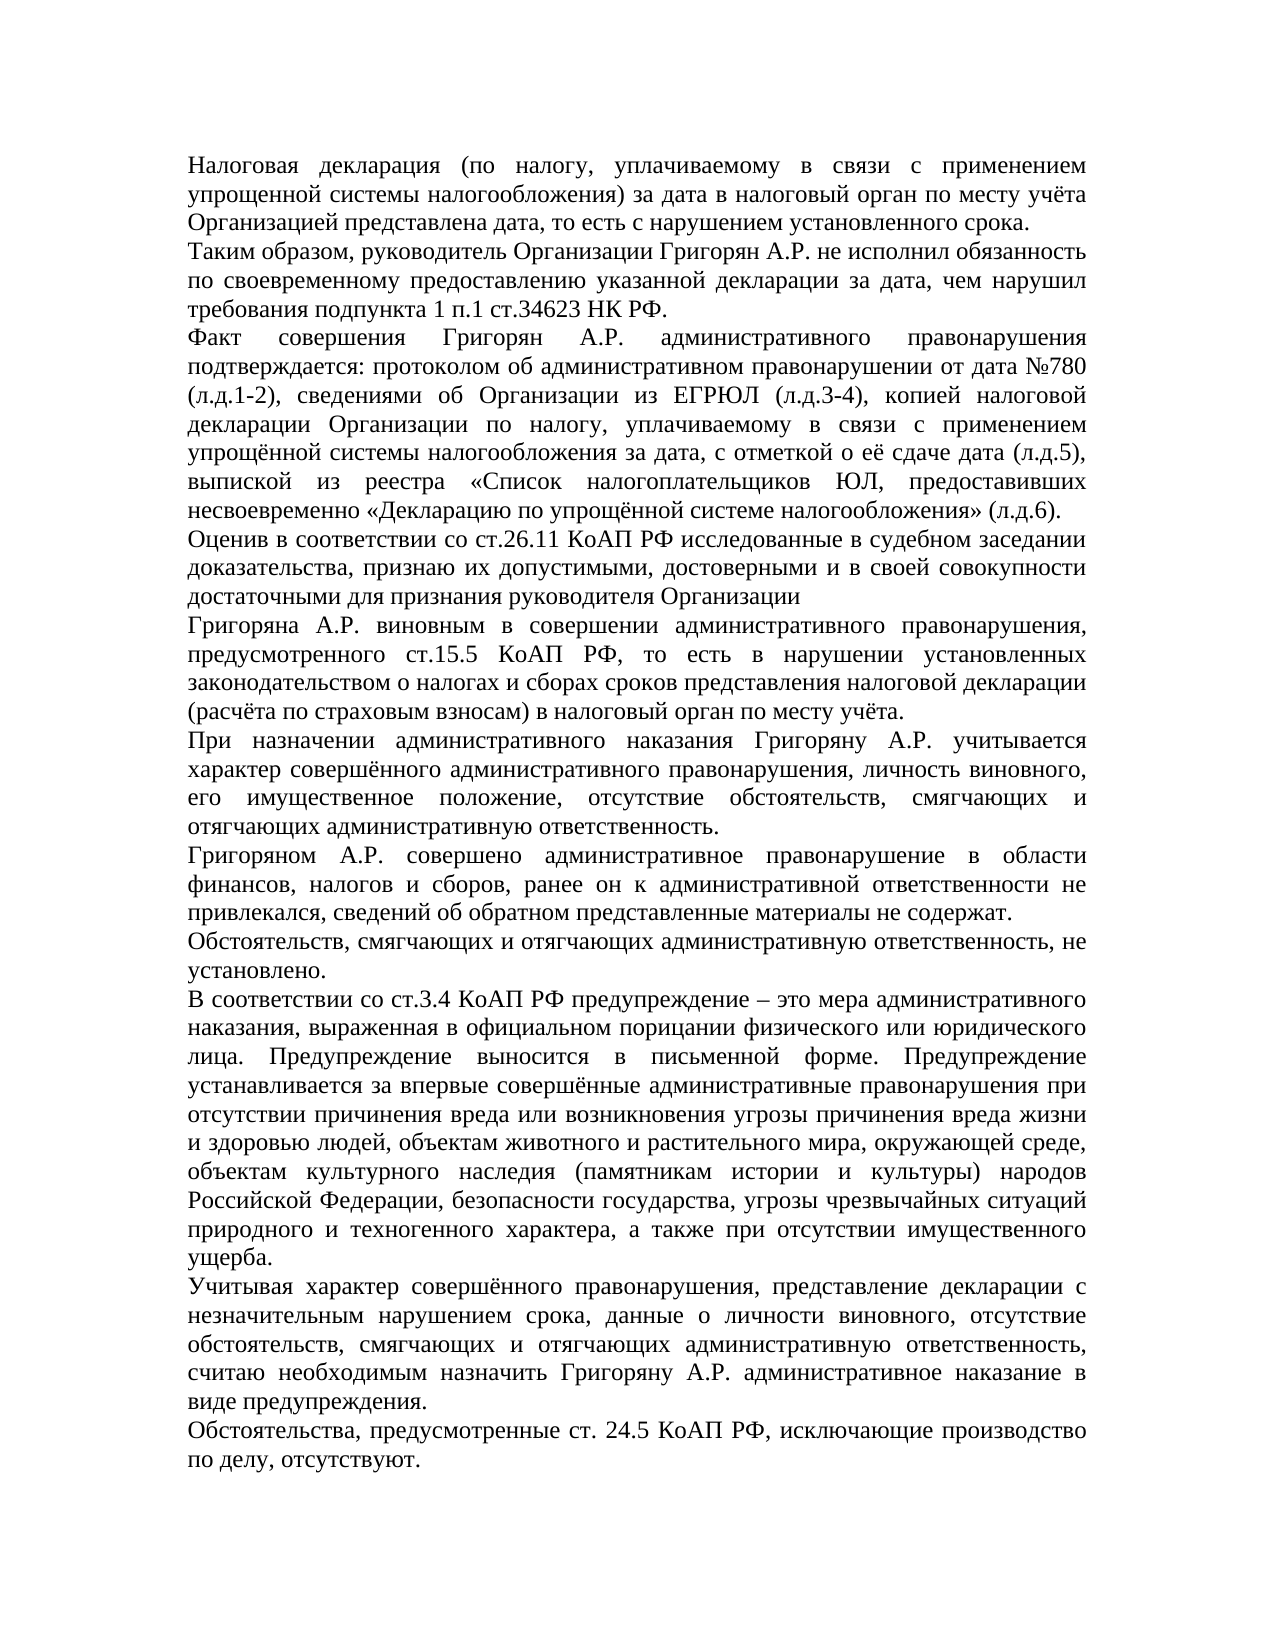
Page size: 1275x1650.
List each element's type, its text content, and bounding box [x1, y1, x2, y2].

text При назначении административного наказания Григоряну А.Р. учитывается характер совершённого административного правонарушения, личность виновного, его имущественное положение, отсутствие обстоятельств, смягчающих и отягчающих административную ответственность. [187, 725, 1087, 840]
text Налоговая декларация (по налогу, уплачиваемому в связи с применением упрощенной системы налогообложения) за дата в налоговый орган по месту учёта Организацией представлена дата, то есть с нарушением установленного срока. [187, 150, 1087, 236]
text Обстоятельства, предусмотренные ст. 24.5 КоАП РФ, исключающие производство по делу, отсутствуют. [187, 1415, 1087, 1472]
text Оценив в соответствии со ст.26.11 КоАП РФ исследованные в судебном заседании доказательства, признаю их допустимыми, достоверными и в своей совокупности достаточными для признания руководителя Организации [187, 524, 1087, 610]
text Григоряна А.Р. виновным в совершении административного правонарушения, предусмотренного ст.15.5 КоАП РФ, то есть в нарушении установленных законодательством о налогах и сборах сроков представления налоговой декларации (расчёта по страховым взносам) в налоговый орган по месту учёта. [187, 610, 1087, 725]
text Учитывая характер совершённого правонарушения, представление декларации с незначительным нарушением срока, данные о личности виновного, отсутствие обстоятельств, смягчающих и отягчающих административную ответственность, считаю необходимым назначить Григоряну А.Р. административное наказание в виде предупреждения. [187, 1271, 1087, 1415]
text Факт совершения Григорян А.Р. административного правонарушения подтверждается: протоколом об административном правонарушении от дата №780 (л.д.1-2), сведениями об Организации из ЕГРЮЛ (л.д.3-4), копией налоговой декларации Организации по налогу, уплачиваемому в связи с применением упрощённой системы налогообложения за дата, с отметкой о её сдаче дата (л.д.5), выпиской из реестра «Список налогоплательщиков ЮЛ, предоставивших несвоевременно «Декларацию по упрощённой системе налогообложения» (л.д.6). [187, 322, 1087, 524]
text В соответствии со ст.3.4 КоАП РФ предупреждение – это мера административного наказания, выраженная в официальном порицании физического или юридического лица. Предупреждение выносится в письменной форме. Предупреждение устанавливается за впервые совершённые административные правонарушения при отсутствии причинения вреда или возникновения угрозы причинения вреда жизни и здоровью людей, объектам животного и растительного мира, окружающей среде, объектам культурного наследия (памятникам истории и культуры) народов Российской Федерации, безопасности государства, угрозы чрезвычайных ситуаций природного и техногенного характера, а также при отсутствии имущественного ущерба. [187, 984, 1087, 1271]
text Григоряном А.Р. совершено административное правонарушение в области финансов, налогов и сборов, ранее он к административной ответственности не привлекался, сведений об обратном представленные материалы не содержат. [187, 840, 1087, 926]
text Таким образом, руководитель Организации Григорян А.Р. не исполнил обязанность по своевременному предоставлению указанной декларации за дата, чем нарушил требования подпункта 1 п.1 ст.34623 НК РФ. [187, 236, 1087, 322]
text Обстоятельств, смягчающих и отягчающих административную ответственность, не установлено. [187, 926, 1087, 984]
